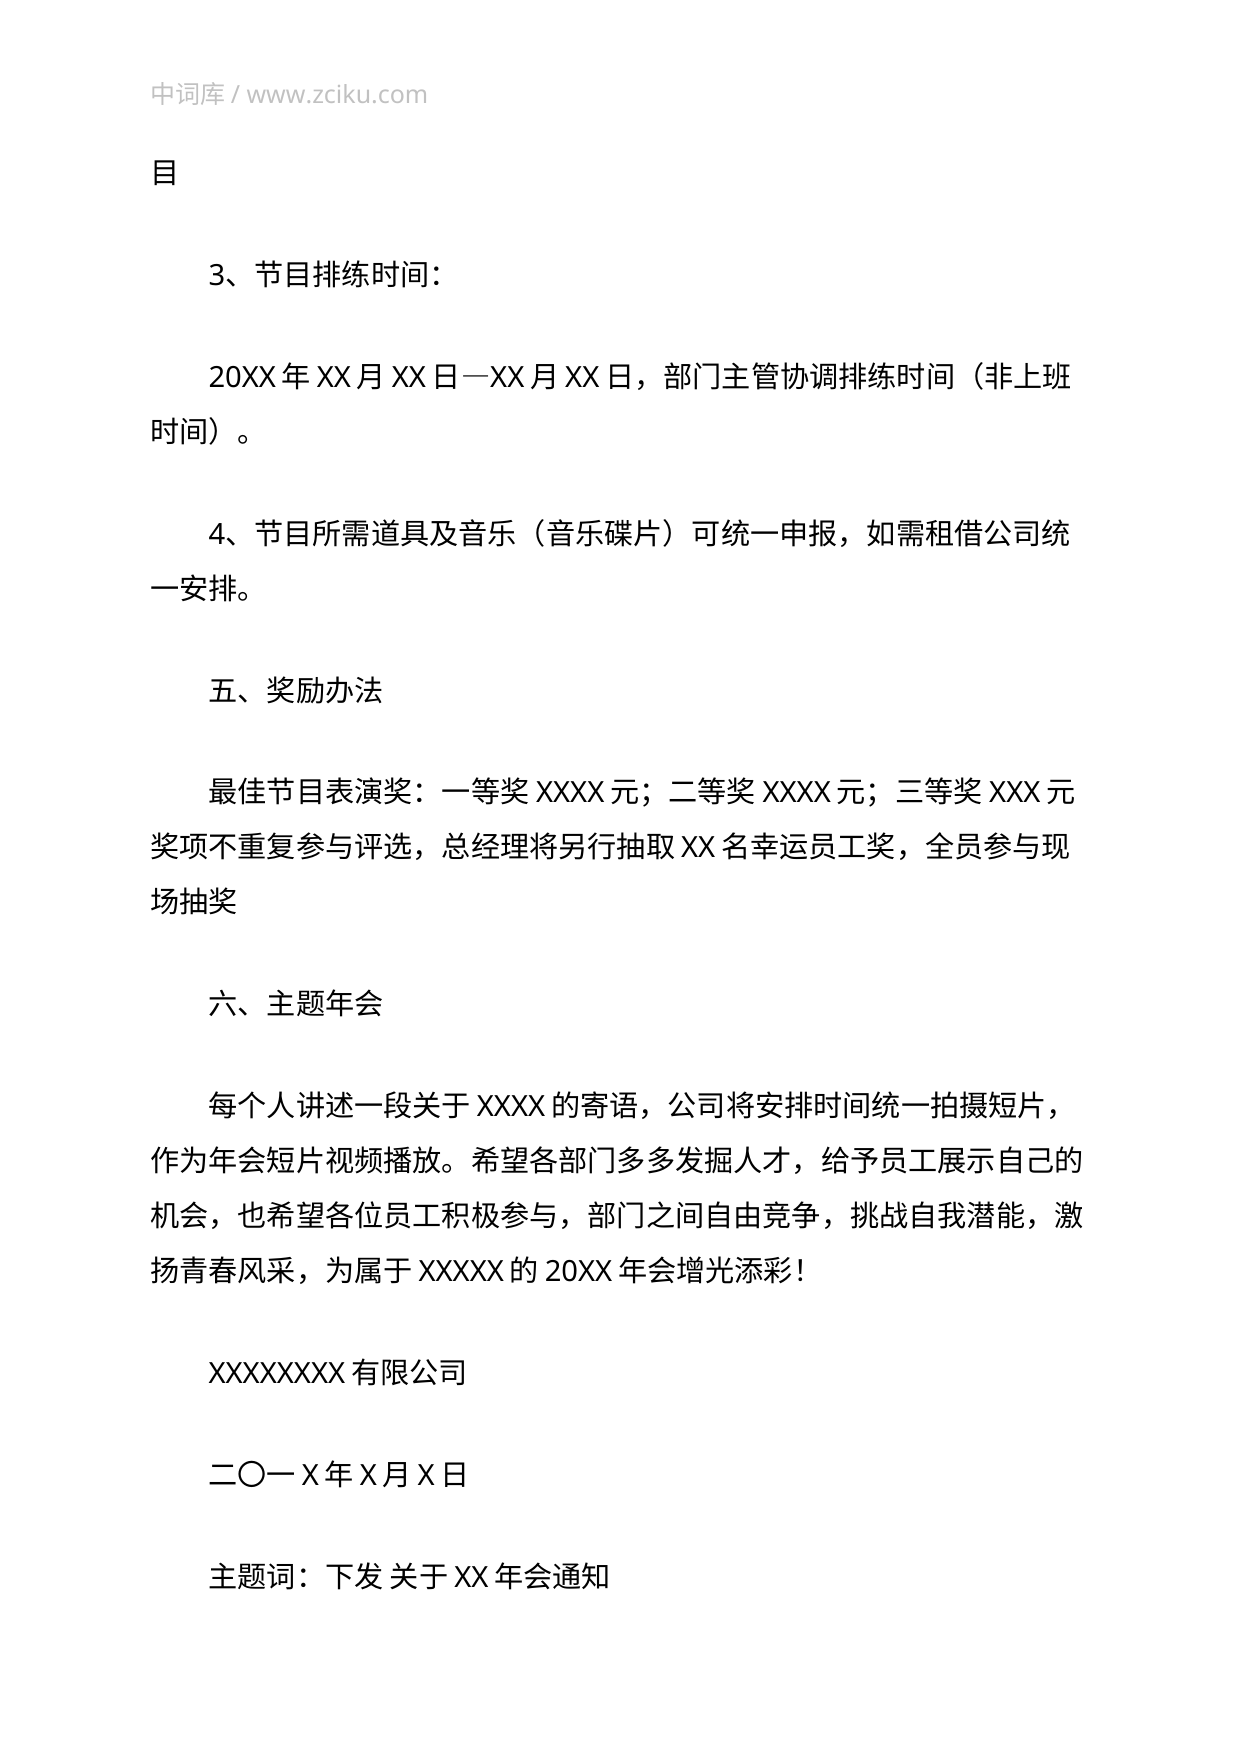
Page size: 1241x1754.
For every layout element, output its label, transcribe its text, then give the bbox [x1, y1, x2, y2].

text XXXXXXXX有限公司 [150, 1349, 1090, 1392]
text 4、节目所需道具及音乐（音乐碟片）可统一申报，如需租借公司统一安排。 [150, 511, 1090, 608]
text 3、节目排练时间： [150, 252, 1090, 294]
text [150, 150, 1090, 192]
text 每个人讲述一段关于XXXX的寄语，公司将安排时间统一拍摄短片，作为年会短片视频播放。希望各部门多多发掘人才，给予员工展示自己的机会，也希望各位员工积极参与，部门之间自由竞争，挑战自我潜能，激扬青春风采，为属于XXXXX的20XX年会增光添彩！ [150, 1083, 1090, 1290]
text 五、奖励办法 [150, 667, 1090, 709]
text 二〇一X年X月X日 [150, 1451, 1090, 1494]
text 最佳节目表演奖：一等奖 XXXX元；二等奖 XXXX元；三等奖 XXX元 奖项不重复参与评选，总经理将另行抽取XX名幸运员工奖，全员参与现场抽奖 [150, 769, 1090, 921]
text 20XX年XX月XX日—XX月XX日，部门主管协调排练时间（非上班时间）。 [150, 354, 1090, 451]
text 六、主题年会 [150, 981, 1090, 1023]
text 主题词：下发 关于XX年会通知 [150, 1553, 1090, 1596]
